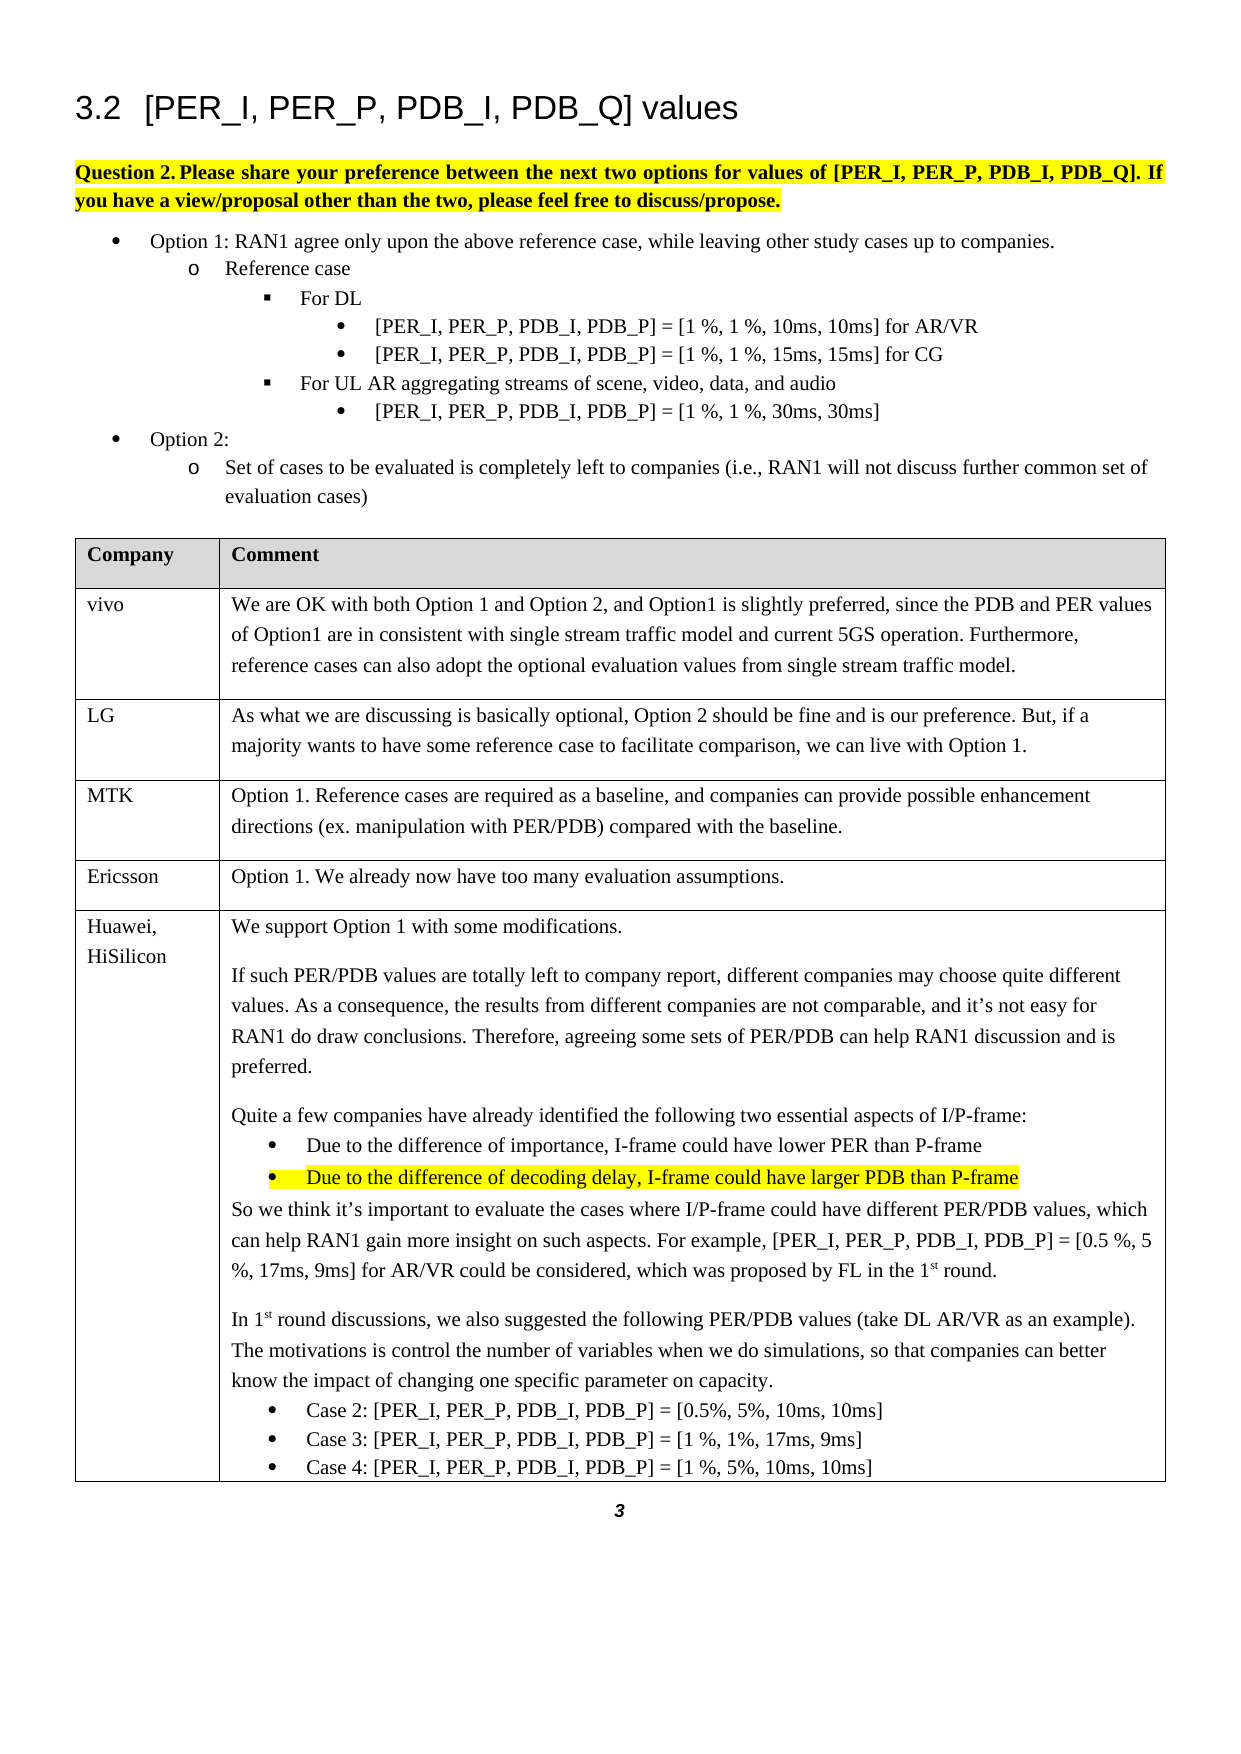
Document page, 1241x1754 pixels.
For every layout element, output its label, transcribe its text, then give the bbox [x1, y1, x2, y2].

list [PER_I, PER_P, PDB_I, PDB_P] = [1 %, 1 %, 30ms, 30ms] [337, 397, 1165, 425]
table_cell We are OK with both Option 1 and Option 2, and Option1 is slightly preferred, since the PDB and PER values of Option1 are in consistent with single stream traffic model and current 5GS operation. Furthermore, reference cases can also adopt the optional evaluation values from single stream traffic model. [220, 589, 1165, 699]
table_header Company [76, 539, 219, 588]
list [PER_I, PER_P, PDB_I, PDB_P] = [1 %, 1 %, 15ms, 15ms] for CG [337, 340, 1165, 368]
table_cell LG [76, 700, 219, 780]
list For UL AR aggregating streams of scene, video, data, and audio [262, 368, 1165, 397]
list Option 2: [112, 425, 1165, 453]
table_cell Option 1. We already now have too many evaluation assumptions. [220, 861, 1165, 910]
list [PER_I, PER_P, PDB_I, PDB_P] = [1 %, 1 %, 10ms, 10ms] for AR/VR [337, 312, 1165, 340]
list Set of cases to be evaluated is completely left to companies (i.e., RAN1 will not discuss further common set of evaluation cases) [187, 453, 1165, 510]
table_cell Ericsson [76, 861, 219, 910]
list Reference case [187, 255, 1165, 283]
list Option 1: RAN1 agree only upon the above reference case, while leaving other study cases up to companies. [112, 227, 1165, 255]
table_cell As what we are discussing is basically optional, Option 2 should be fine and is our preference. But, if a majority wants to have some reference case to facilitate comparison, we can live with Option 1. [220, 700, 1165, 780]
table_cell Huawei, HiSilicon [76, 911, 219, 1481]
table_cell Option 1. Reference cases are required as a baseline, and companies can provide possible enhancement directions (ex. manipulation with PER/PDB) compared with the baseline. [220, 781, 1165, 860]
list For DL [262, 283, 1165, 312]
table_header Comment [220, 539, 1165, 588]
list Please share your preference between the next two options for values of [PER_I, PER_P, PDB_I, PDB_Q]. If you have a view/proposal other than the two, please feel free to discuss/propose. [75, 184, 1165, 214]
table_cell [220, 911, 1165, 1481]
subtitle [PER_I, PER_P, PDB_I, PDB_Q] values [75, 79, 1165, 136]
table_cell vivo [76, 589, 219, 699]
table_cell MTK [76, 781, 219, 860]
